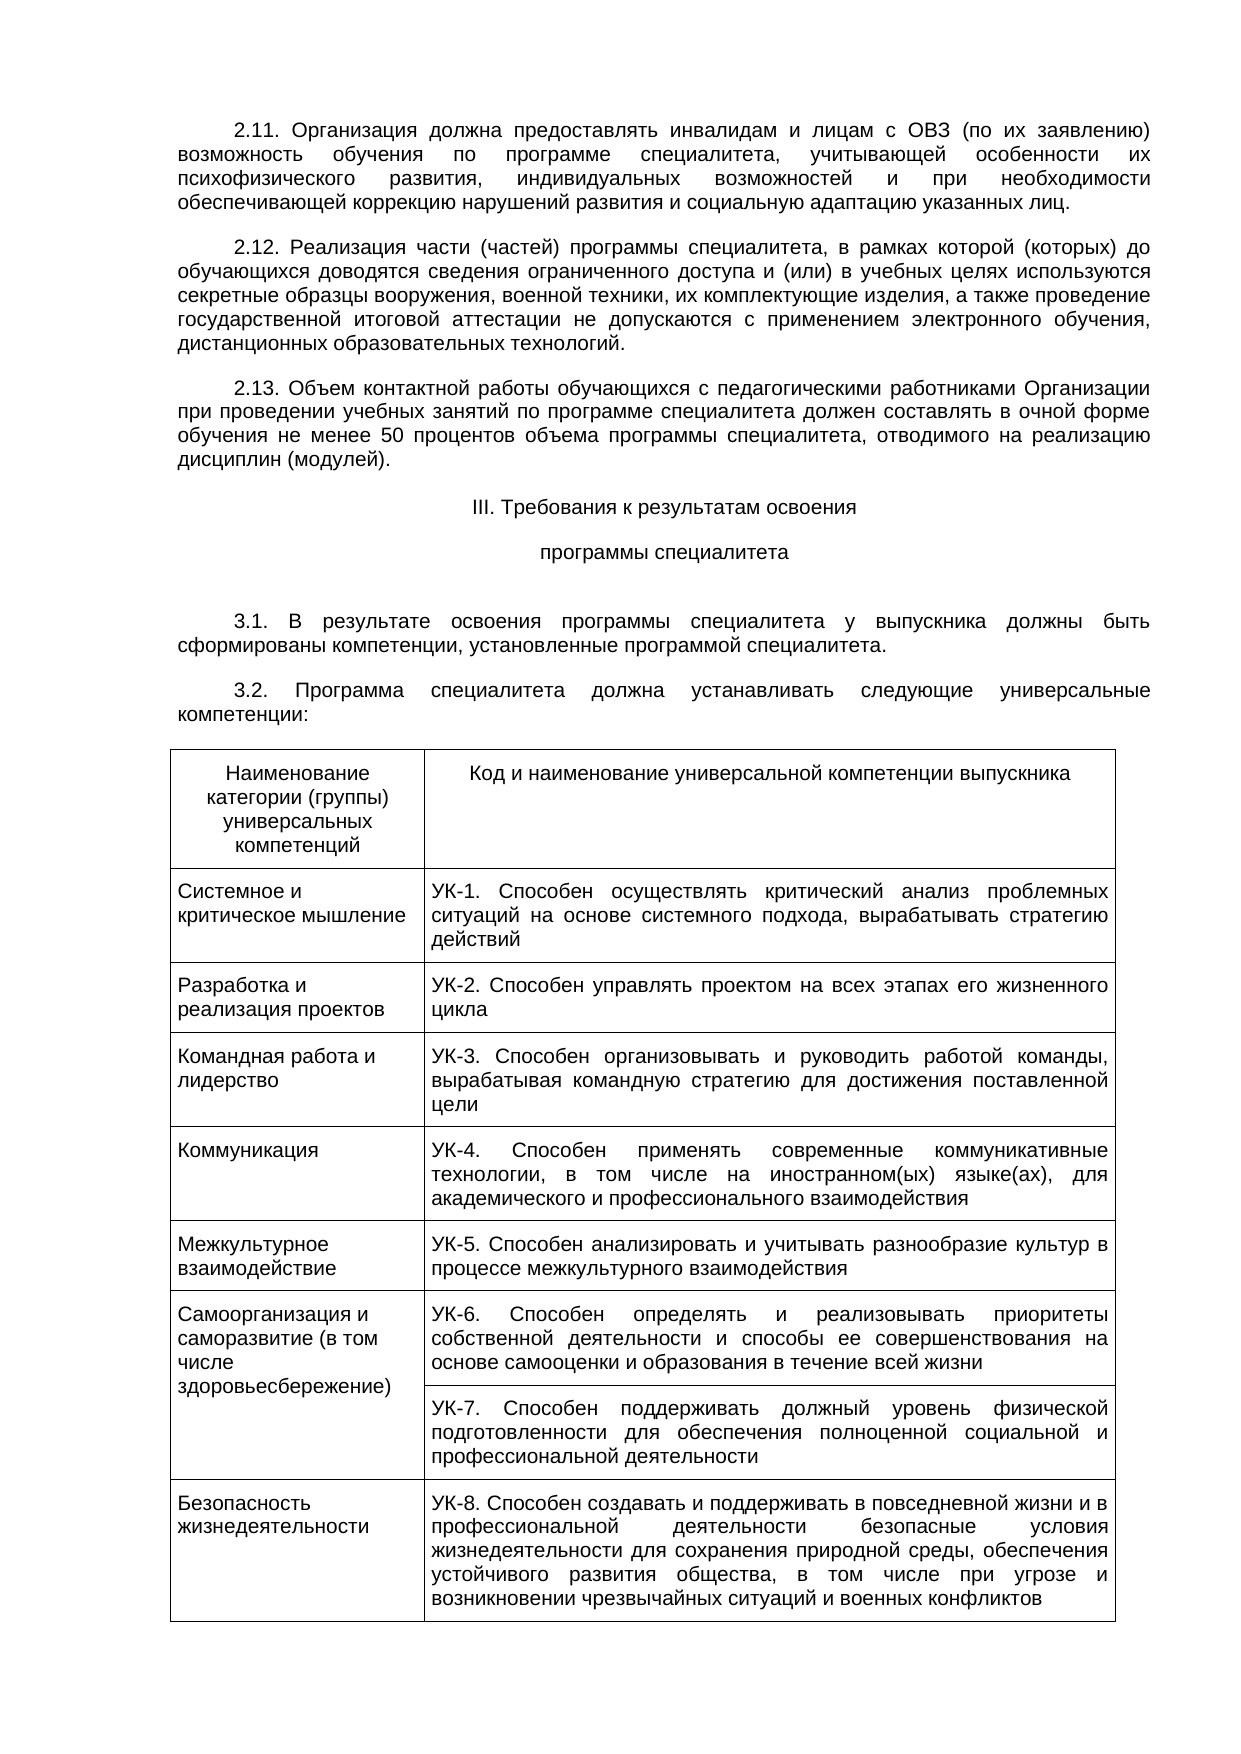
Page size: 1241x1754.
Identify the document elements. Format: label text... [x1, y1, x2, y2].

table_cell Командная работа и лидерство [171, 1033, 424, 1126]
text 3.2. Программа специалитета должна устанавливать следующие универсальные компетенции: [177, 677, 1152, 725]
text 2.13. Объем контактной работы обучающихся с педагогическими работниками Организации при проведении учебных занятий по программе специалитета должен составлять в очной форме обучения не менее 50 процентов объема программы специалитета, отводимого на реализацию дисциплин (модулей). [177, 375, 1152, 471]
text программы специалитета [177, 540, 1152, 564]
table_cell Разработка и реализация проектов [171, 963, 424, 1032]
table_cell УК-2. Способен управлять проектом на всех этапах его жизненного цикла [425, 963, 1115, 1032]
table_header Код и наименование универсальной компетенции выпускника [425, 750, 1115, 867]
table_cell Межкультурное взаимодействие [171, 1221, 424, 1290]
table_cell УК-7. Способен поддерживать должный уровень физической подготовленности для обеспечения полноценной социальной и профессиональной деятельности [425, 1386, 1115, 1479]
text 2.12. Реализация части (частей) программы специалитета, в рамках которой (которых) до обучающихся доводятся сведения ограниченного доступа и (или) в учебных целях используются секретные образцы вооружения, военной техники, их комплектующие изделия, а также проведение государственной итоговой аттестации не допускаются с применением электронного обучения, дистанционных образовательных технологий. [177, 235, 1152, 354]
table_cell УК-8. Способен создавать и поддерживать в повседневной жизни и в профессиональной деятельности безопасные условия жизнедеятельности для сохранения природной среды, обеспечения устойчивого развития общества, в том числе при угрозе и возникновении чрезвычайных ситуаций и военных конфликтов [425, 1480, 1115, 1621]
table_cell Безопасность жизнедеятельности [171, 1480, 424, 1621]
table_cell УК-4. Способен применять современные коммуникативные технологии, в том числе на иностранном(ых) языке(ах), для академического и профессионального взаимодействия [425, 1127, 1115, 1220]
table_cell УК-3. Способен организовывать и руководить работой команды, вырабатывая командную стратегию для достижения поставленной цели [425, 1033, 1115, 1126]
table_cell Самоорганизация и саморазвитие (в том числе здоровьесбережение) [171, 1291, 424, 1479]
table_header Наименование категории (группы) универсальных компетенций [171, 750, 424, 867]
text III. Требования к результатам освоения [177, 495, 1152, 519]
table_cell Системное и критическое мышление [171, 869, 424, 962]
text 3.1. В результате освоения программы специалитета у выпускника должны быть сформированы компетенции, установленные программой специалитета. [177, 609, 1152, 657]
table_cell Коммуникация [171, 1127, 424, 1220]
table_cell УК-6. Способен определять и реализовывать приоритеты собственной деятельности и способы ее совершенствования на основе самооценки и образования в течение всей жизни [425, 1291, 1115, 1384]
table_cell УК-5. Способен анализировать и учитывать разнообразие культур в процессе межкультурного взаимодействия [425, 1221, 1115, 1290]
table_cell УК-1. Способен осуществлять критический анализ проблемных ситуаций на основе системного подхода, вырабатывать стратегию действий [425, 869, 1115, 962]
text 2.11. Организация должна предоставлять инвалидам и лицам с ОВЗ (по их заявлению) возможность обучения по программе специалитета, учитывающей особенности их психофизического развития, индивидуальных возможностей и при необходимости обеспечивающей коррекцию нарушений развития и социальную адаптацию указанных лиц. [177, 118, 1152, 214]
